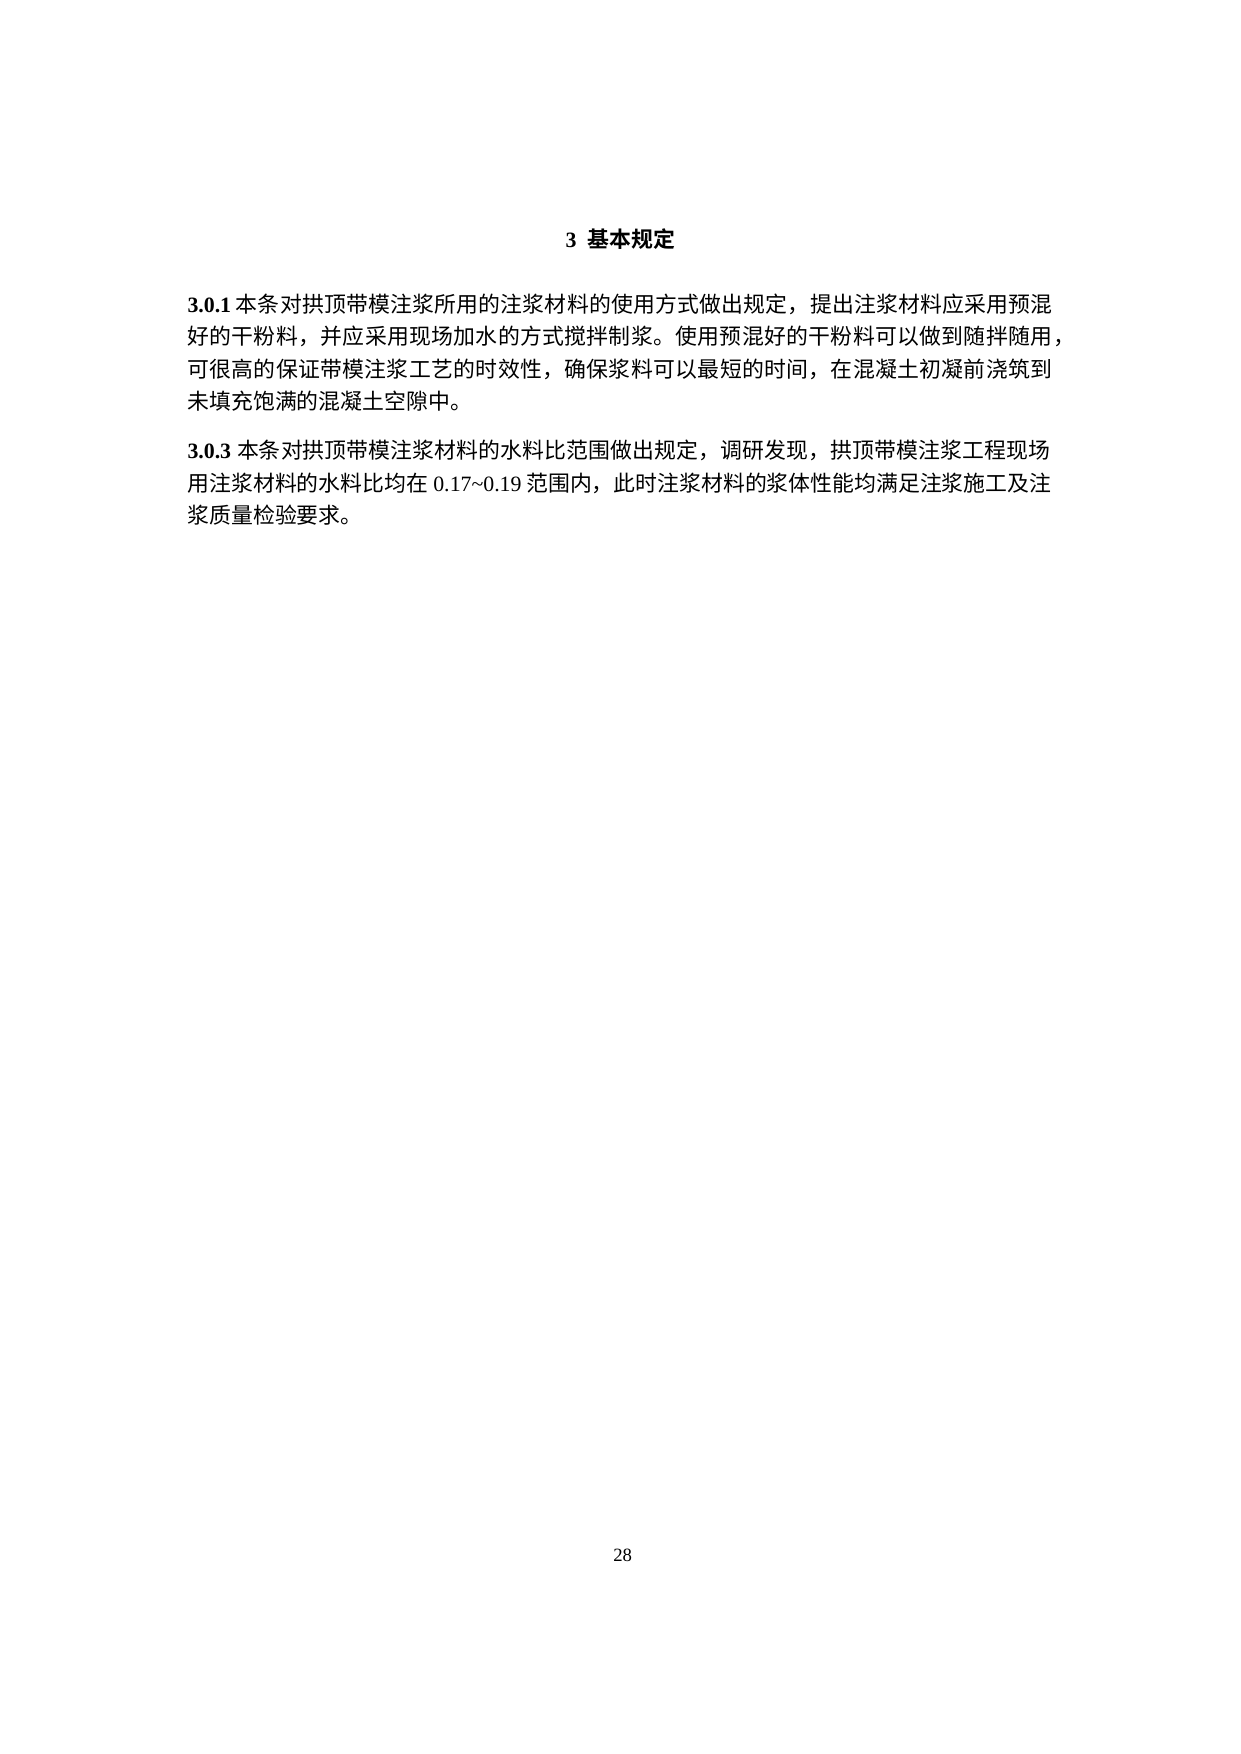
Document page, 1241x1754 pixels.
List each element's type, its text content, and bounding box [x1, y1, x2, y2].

subtitle 3 基本规定 [187, 222, 1053, 254]
text 3.0.3 本条对拱顶带模注浆材料的水料比范围做出规定，调研发现，拱顶带模注浆工程现场用注浆材料的水料比均在0.17~0.19范围内，此时注浆材料的浆体性能均满足注浆施工及注浆质量检验要求。 [187, 433, 1053, 530]
text 3.0.1本条对拱顶带模注浆所用的注浆材料的使用方式做出规定，提出注浆材料应采用预混好的干粉料，并应采用现场加水的方式搅拌制浆。使用预混好的干粉料可以做到随拌随用，可很高的保证带模注浆工艺的时效性，确保浆料可以最短的时间，在混凝土初凝前浇筑到未填充饱满的混凝土空隙中。 [187, 286, 1053, 416]
